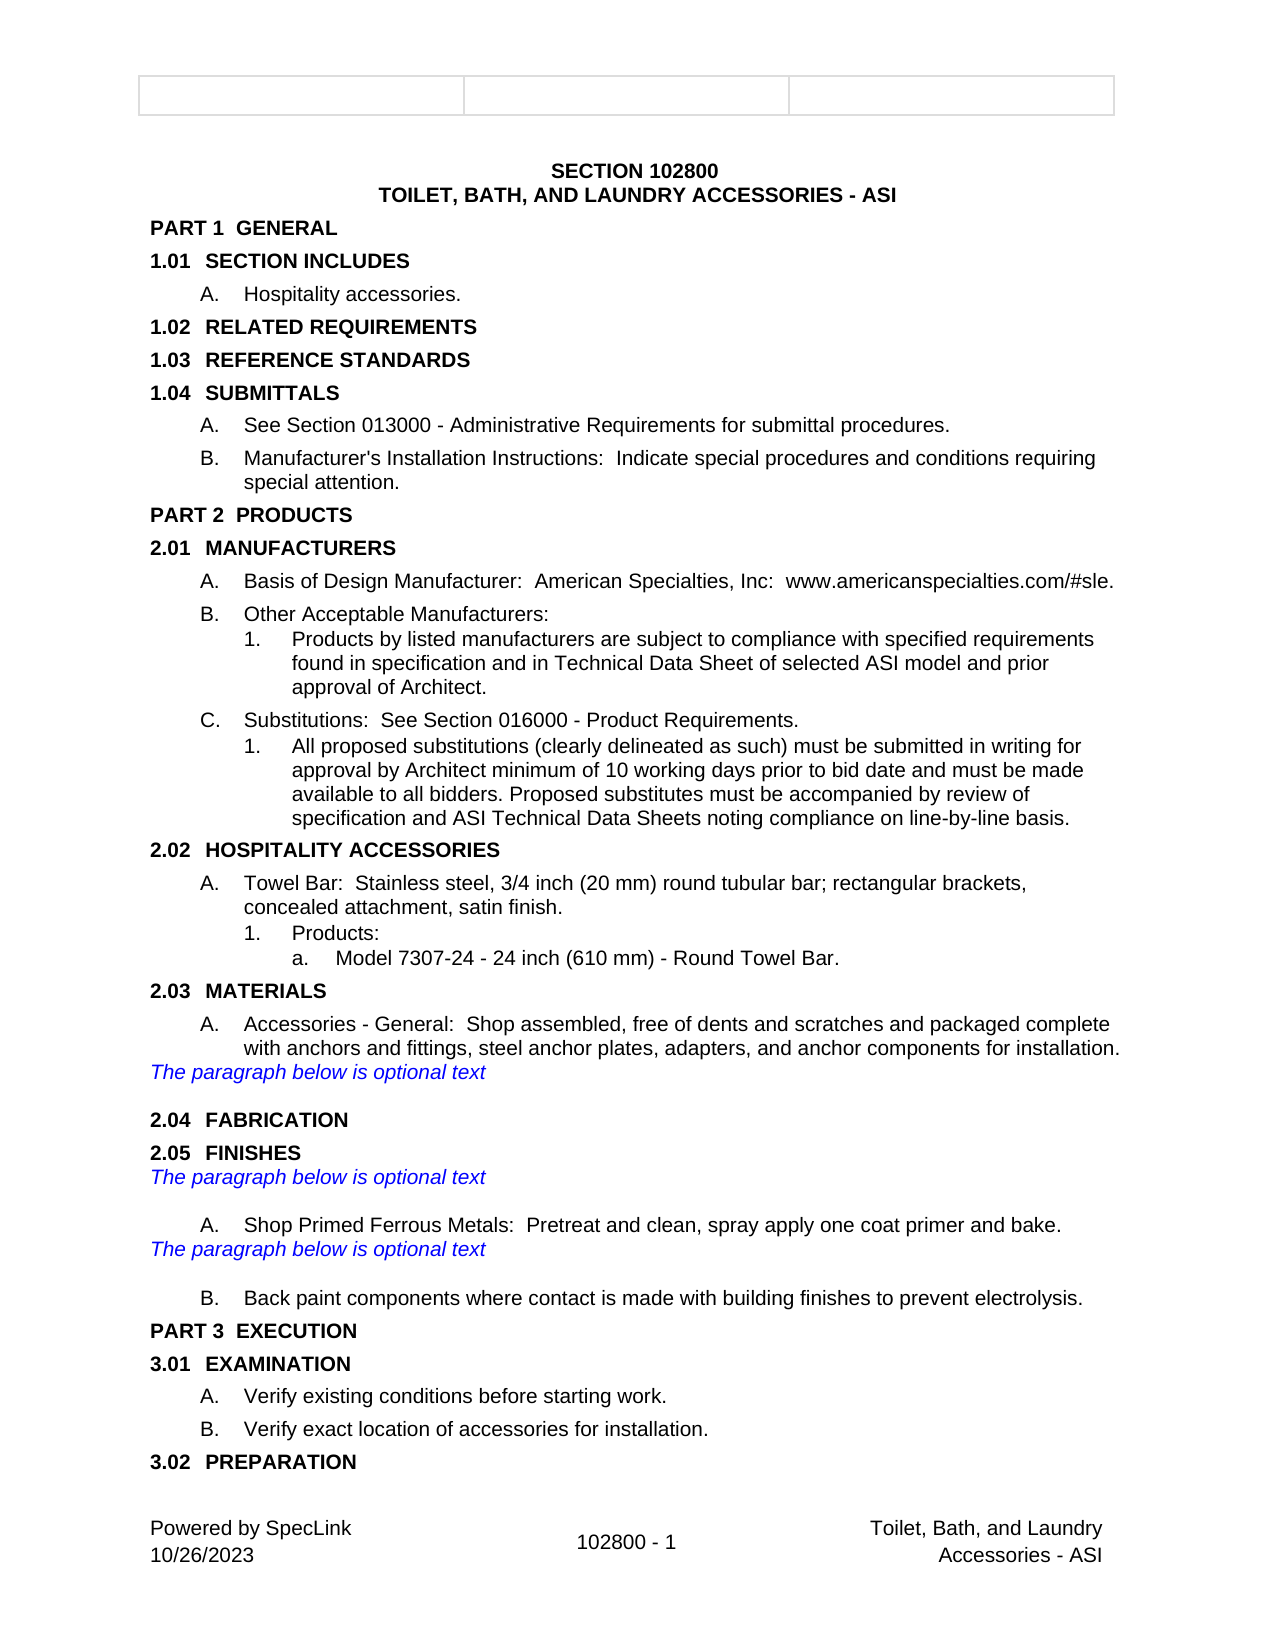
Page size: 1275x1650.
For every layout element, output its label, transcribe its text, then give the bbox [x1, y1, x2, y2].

list Back paint components where contact is made with building finishes to prevent electrolysis. [200, 1286, 1125, 1309]
list The paragraph below is optional text [150, 1237, 1125, 1261]
list Fabrication [150, 1108, 1125, 1132]
list Products: [244, 921, 1125, 944]
list Finishes [150, 1141, 1125, 1165]
list SUBMITTALS [150, 380, 1125, 404]
list All proposed substitutions (clearly delineated as such) must be submitted in writing for approval by Architect minimum of 10 working days prior to bid date and must be made available to all bidders. Proposed substitutes must be accompanied by review of specification and ASI Technical Data Sheets noting compliance on line-by-line basis. [244, 733, 1125, 829]
list REFERENCE STANDARDS [150, 347, 1125, 371]
list SECTION INCLUDES [150, 249, 1125, 273]
list Section 102800 Toilet, Bath, and Laundry Accessories - ASI [150, 159, 1125, 207]
list EXAMINATION [150, 1351, 1125, 1375]
list PREPARATION [150, 1450, 1125, 1474]
list Substitutions: See Section 016000 - Product Requirements. [200, 708, 1125, 732]
list RELATED REQUIREMENTS [150, 314, 1125, 338]
list Verify exact location of accessories for installation. [200, 1417, 1125, 1441]
list PART 3 EXECUTION [150, 1318, 1125, 1342]
list Hospitality accessories. [200, 282, 1125, 306]
list PART 2 PRODUCTS [150, 503, 1125, 527]
list PART 1 GENERAL [150, 216, 1125, 240]
list Model 7307-24 - 24 inch (610 mm) - Round Towel Bar. [292, 946, 1125, 970]
list See Section 013000 - Administrative Requirements for submittal procedures. [200, 413, 1125, 437]
list Basis of Design Manufacturer: American Specialties, Inc: www.americanspecialties.com/#sle. [200, 569, 1125, 593]
list Hospitality Accessories [150, 838, 1125, 862]
list Other Acceptable Manufacturers: [200, 602, 1125, 626]
list Products by listed manufacturers are subject to compliance with specified requirements found in specification and in Technical Data Sheet of selected ASI model and prior approval of Architect. [244, 627, 1125, 699]
list Verify existing conditions before starting work. [200, 1384, 1125, 1408]
list Materials [150, 979, 1125, 1003]
list Shop Primed Ferrous Metals: Pretreat and clean, spray apply one coat primer and bake. [200, 1213, 1125, 1237]
list Towel Bar: Stainless steel, 3/4 inch (20 mm) round tubular bar; rectangular brackets, concealed attachment, satin finish. [200, 871, 1125, 919]
list MANUFACTURERs [150, 536, 1125, 560]
list The paragraph below is optional text [150, 1060, 1125, 1084]
list Accessories - General: Shop assembled, free of dents and scratches and packaged complete with anchors and fittings, steel anchor plates, adapters, and anchor components for installation. [200, 1012, 1125, 1060]
list The paragraph below is optional text [150, 1165, 1125, 1189]
list Manufacturer's Installation Instructions: Indicate special procedures and conditions requiring special attention. [200, 446, 1125, 494]
